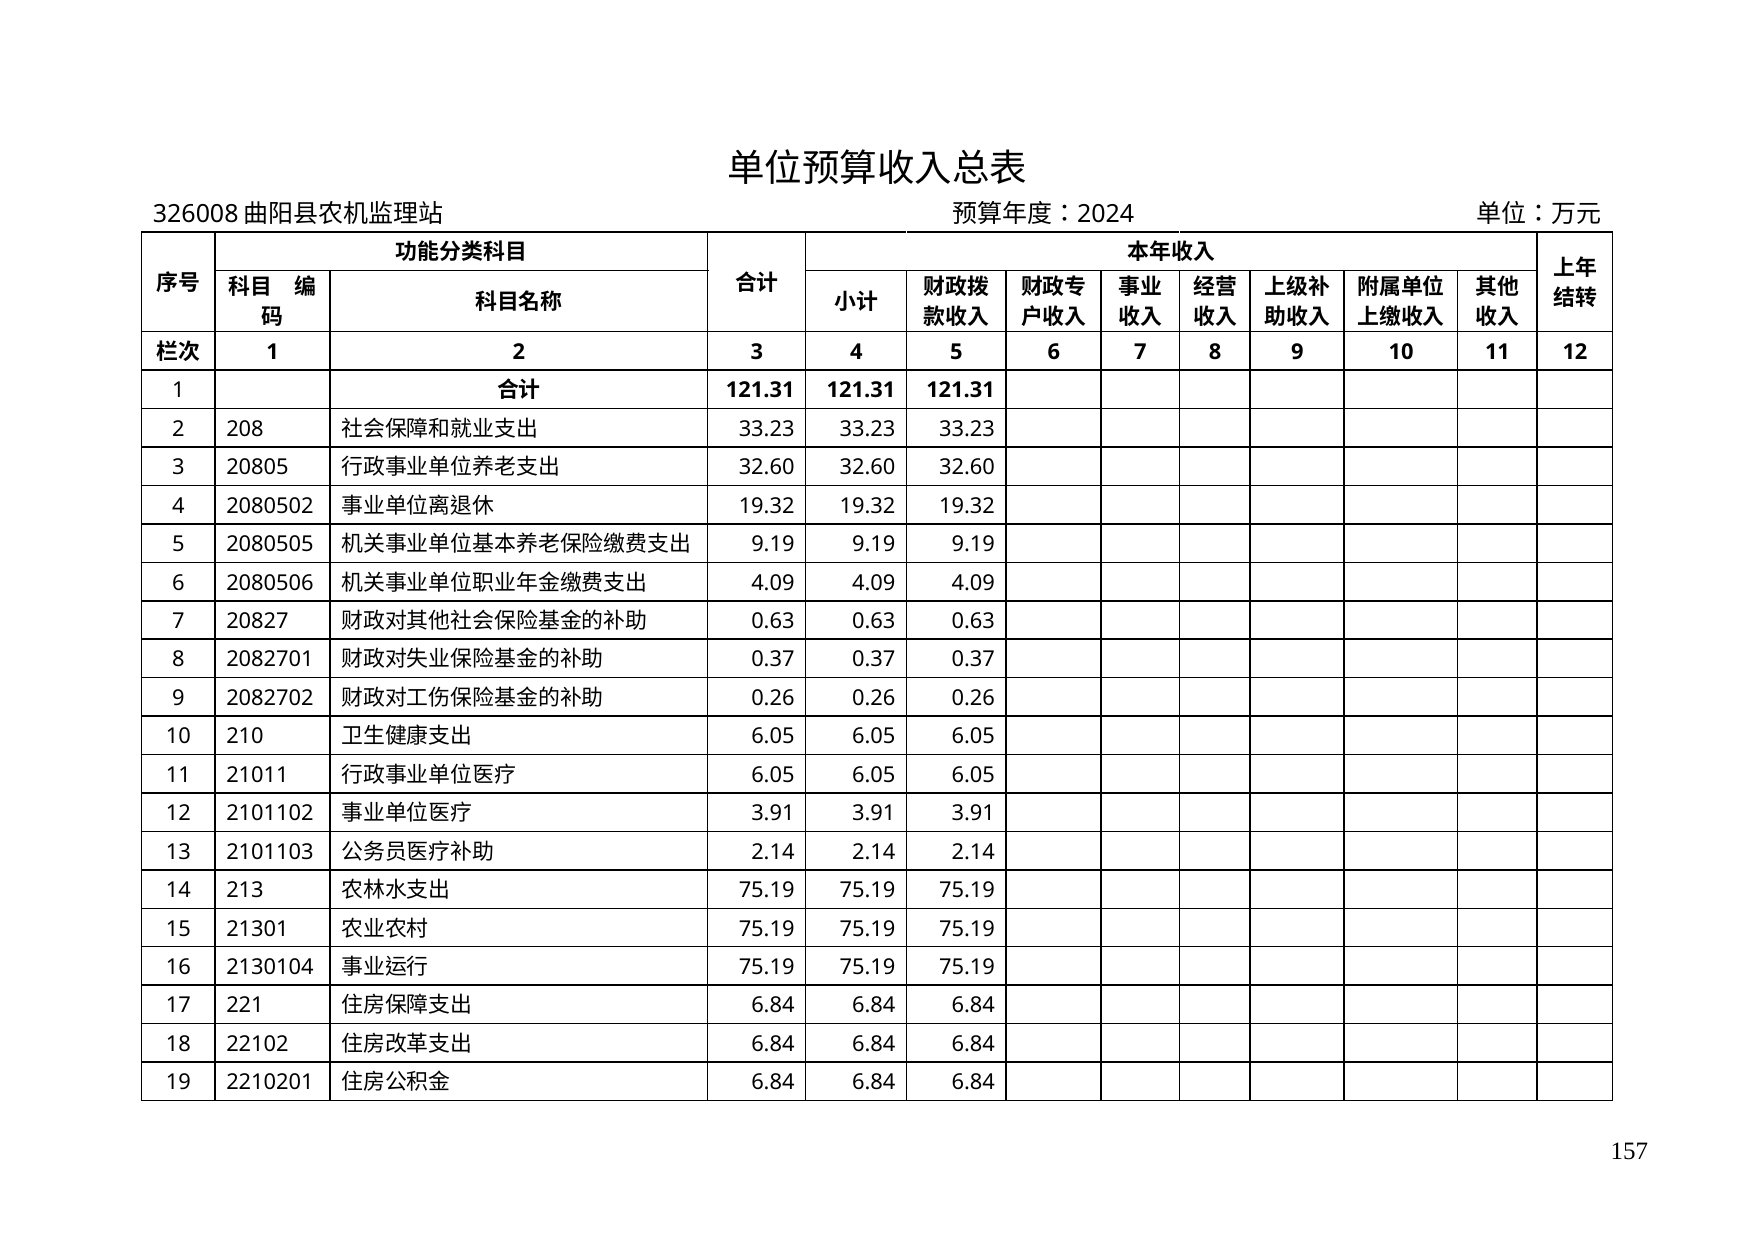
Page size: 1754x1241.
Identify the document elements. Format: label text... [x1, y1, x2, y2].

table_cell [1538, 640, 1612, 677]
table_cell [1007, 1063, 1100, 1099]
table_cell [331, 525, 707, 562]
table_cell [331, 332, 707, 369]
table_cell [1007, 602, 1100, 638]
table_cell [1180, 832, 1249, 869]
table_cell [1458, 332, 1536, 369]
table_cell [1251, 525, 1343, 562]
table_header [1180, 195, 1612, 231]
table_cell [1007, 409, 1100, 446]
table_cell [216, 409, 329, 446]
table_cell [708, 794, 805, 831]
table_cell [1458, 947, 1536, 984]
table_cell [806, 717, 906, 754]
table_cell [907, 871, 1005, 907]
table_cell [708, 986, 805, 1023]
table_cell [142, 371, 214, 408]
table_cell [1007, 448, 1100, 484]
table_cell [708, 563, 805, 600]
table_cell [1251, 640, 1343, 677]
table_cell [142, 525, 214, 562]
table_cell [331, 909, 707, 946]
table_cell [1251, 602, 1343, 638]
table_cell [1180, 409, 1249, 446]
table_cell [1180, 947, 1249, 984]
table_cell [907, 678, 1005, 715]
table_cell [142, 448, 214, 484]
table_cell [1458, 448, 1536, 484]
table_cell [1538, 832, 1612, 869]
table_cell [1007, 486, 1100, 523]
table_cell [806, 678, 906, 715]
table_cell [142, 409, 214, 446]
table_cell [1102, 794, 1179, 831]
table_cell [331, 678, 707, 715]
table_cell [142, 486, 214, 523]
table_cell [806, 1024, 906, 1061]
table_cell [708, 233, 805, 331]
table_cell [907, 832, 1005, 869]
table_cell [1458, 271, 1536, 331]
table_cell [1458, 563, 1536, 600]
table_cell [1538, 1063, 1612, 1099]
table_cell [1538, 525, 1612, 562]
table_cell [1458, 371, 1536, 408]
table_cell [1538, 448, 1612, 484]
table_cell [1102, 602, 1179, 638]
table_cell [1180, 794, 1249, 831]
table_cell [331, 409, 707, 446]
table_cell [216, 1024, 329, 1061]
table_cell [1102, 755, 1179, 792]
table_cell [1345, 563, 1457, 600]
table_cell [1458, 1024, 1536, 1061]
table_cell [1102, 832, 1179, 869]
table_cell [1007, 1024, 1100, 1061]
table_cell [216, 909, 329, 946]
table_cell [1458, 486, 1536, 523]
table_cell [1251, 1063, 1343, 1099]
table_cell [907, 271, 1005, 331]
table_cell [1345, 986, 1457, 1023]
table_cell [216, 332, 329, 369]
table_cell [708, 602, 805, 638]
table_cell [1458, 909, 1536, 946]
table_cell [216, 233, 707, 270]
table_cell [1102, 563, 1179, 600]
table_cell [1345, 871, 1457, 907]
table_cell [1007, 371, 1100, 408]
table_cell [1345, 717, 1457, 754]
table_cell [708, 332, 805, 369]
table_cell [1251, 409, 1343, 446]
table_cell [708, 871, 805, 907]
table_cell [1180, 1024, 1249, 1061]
text 单位预算收入总表 [106, 142, 1648, 193]
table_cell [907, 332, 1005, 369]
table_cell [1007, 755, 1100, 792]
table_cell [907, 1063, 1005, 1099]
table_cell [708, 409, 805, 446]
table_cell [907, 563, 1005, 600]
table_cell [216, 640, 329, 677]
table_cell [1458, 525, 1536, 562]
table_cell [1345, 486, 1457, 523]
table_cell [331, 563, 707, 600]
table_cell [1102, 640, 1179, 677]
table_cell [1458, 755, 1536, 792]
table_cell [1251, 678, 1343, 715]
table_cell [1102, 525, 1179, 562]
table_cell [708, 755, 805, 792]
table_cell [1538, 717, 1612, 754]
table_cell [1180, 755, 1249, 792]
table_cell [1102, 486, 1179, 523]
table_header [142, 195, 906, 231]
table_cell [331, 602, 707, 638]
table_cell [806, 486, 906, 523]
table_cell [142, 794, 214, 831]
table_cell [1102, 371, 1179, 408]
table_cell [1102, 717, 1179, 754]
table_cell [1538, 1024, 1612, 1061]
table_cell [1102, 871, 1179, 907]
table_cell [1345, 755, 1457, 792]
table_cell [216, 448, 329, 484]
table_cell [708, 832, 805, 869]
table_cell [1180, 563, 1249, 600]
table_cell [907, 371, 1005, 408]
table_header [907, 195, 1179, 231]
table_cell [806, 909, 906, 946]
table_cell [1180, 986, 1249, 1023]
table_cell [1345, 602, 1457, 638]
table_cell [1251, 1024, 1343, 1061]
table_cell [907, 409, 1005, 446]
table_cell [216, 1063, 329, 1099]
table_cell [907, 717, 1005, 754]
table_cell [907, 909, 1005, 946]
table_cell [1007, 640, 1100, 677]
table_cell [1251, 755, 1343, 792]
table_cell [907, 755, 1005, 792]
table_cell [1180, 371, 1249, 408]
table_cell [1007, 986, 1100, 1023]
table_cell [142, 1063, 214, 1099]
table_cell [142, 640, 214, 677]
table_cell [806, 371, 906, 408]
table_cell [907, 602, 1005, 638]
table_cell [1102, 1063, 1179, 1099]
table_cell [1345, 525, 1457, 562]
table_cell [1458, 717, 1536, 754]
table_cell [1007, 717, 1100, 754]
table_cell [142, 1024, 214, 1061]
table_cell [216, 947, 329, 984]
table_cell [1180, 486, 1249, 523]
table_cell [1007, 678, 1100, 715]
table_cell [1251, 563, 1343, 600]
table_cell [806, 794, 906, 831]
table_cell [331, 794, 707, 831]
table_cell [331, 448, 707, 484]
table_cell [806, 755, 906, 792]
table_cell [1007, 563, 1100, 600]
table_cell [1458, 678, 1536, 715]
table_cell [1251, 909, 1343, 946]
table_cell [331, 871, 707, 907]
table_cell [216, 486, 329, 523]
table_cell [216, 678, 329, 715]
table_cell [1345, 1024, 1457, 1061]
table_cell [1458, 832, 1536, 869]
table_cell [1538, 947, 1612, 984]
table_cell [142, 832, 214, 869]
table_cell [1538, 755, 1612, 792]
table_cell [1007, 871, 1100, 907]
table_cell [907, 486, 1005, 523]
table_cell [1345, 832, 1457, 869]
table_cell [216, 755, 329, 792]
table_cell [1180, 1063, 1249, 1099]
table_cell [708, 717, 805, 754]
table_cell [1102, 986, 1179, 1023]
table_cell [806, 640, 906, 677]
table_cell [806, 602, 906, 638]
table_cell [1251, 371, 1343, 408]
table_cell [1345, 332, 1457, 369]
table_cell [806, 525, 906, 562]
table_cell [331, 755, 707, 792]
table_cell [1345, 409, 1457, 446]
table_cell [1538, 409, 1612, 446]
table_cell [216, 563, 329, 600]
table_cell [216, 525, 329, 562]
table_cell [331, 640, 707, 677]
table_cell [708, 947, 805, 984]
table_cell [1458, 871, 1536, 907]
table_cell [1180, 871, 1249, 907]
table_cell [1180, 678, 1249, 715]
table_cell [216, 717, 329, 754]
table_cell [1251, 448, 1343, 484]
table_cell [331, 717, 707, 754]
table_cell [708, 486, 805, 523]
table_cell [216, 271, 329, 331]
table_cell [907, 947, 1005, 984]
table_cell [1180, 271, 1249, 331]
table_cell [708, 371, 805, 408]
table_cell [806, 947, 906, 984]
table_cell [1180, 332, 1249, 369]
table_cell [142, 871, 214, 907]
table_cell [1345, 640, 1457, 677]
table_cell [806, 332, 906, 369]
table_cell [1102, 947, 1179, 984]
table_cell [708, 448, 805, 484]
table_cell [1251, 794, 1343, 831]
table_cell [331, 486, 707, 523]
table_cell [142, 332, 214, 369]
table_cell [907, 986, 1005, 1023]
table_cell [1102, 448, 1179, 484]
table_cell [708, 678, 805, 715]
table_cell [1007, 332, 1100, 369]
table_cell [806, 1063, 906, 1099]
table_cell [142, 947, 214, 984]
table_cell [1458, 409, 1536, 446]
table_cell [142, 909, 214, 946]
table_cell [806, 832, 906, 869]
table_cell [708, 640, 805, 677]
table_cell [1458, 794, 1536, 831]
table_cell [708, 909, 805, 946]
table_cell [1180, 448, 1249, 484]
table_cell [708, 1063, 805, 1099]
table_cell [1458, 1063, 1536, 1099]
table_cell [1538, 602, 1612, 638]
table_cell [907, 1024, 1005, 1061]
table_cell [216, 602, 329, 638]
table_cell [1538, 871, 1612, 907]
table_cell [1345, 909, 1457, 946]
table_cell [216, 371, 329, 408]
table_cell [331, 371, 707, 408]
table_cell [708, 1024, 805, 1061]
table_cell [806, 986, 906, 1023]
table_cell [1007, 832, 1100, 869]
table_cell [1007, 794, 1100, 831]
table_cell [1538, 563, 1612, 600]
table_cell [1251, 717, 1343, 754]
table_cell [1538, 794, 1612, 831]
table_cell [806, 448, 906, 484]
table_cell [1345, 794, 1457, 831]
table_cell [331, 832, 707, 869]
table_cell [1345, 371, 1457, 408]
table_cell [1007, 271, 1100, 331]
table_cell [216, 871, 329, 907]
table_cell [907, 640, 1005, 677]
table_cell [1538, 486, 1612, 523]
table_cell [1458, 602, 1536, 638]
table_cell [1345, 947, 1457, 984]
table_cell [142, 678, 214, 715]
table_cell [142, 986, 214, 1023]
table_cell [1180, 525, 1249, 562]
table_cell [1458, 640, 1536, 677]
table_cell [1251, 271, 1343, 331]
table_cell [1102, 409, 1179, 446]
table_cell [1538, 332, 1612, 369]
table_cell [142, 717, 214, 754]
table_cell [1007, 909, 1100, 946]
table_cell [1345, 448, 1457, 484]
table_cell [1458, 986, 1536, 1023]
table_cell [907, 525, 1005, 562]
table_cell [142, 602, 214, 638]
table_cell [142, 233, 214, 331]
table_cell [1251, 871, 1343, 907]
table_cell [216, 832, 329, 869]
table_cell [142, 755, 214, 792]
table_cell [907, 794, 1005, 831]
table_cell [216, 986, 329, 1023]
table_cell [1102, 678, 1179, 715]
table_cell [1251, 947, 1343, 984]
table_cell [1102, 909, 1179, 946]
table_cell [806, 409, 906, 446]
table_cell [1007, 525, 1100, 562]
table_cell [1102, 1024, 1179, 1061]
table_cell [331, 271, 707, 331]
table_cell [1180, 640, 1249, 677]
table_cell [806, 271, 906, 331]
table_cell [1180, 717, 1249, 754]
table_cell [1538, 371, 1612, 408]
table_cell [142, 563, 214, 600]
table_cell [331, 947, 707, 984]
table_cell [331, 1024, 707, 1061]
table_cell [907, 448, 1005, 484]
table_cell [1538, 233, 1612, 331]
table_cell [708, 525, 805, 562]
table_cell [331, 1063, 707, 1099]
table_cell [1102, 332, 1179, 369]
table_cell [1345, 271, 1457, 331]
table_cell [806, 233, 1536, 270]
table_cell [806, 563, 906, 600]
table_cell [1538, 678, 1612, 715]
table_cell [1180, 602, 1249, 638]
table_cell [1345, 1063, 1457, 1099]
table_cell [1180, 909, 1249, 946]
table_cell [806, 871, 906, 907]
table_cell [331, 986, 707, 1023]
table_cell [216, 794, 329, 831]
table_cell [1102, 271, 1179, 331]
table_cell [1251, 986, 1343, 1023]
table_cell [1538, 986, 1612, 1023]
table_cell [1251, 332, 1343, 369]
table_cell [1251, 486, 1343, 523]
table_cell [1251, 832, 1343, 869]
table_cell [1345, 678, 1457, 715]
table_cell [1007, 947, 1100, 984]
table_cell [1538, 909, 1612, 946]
